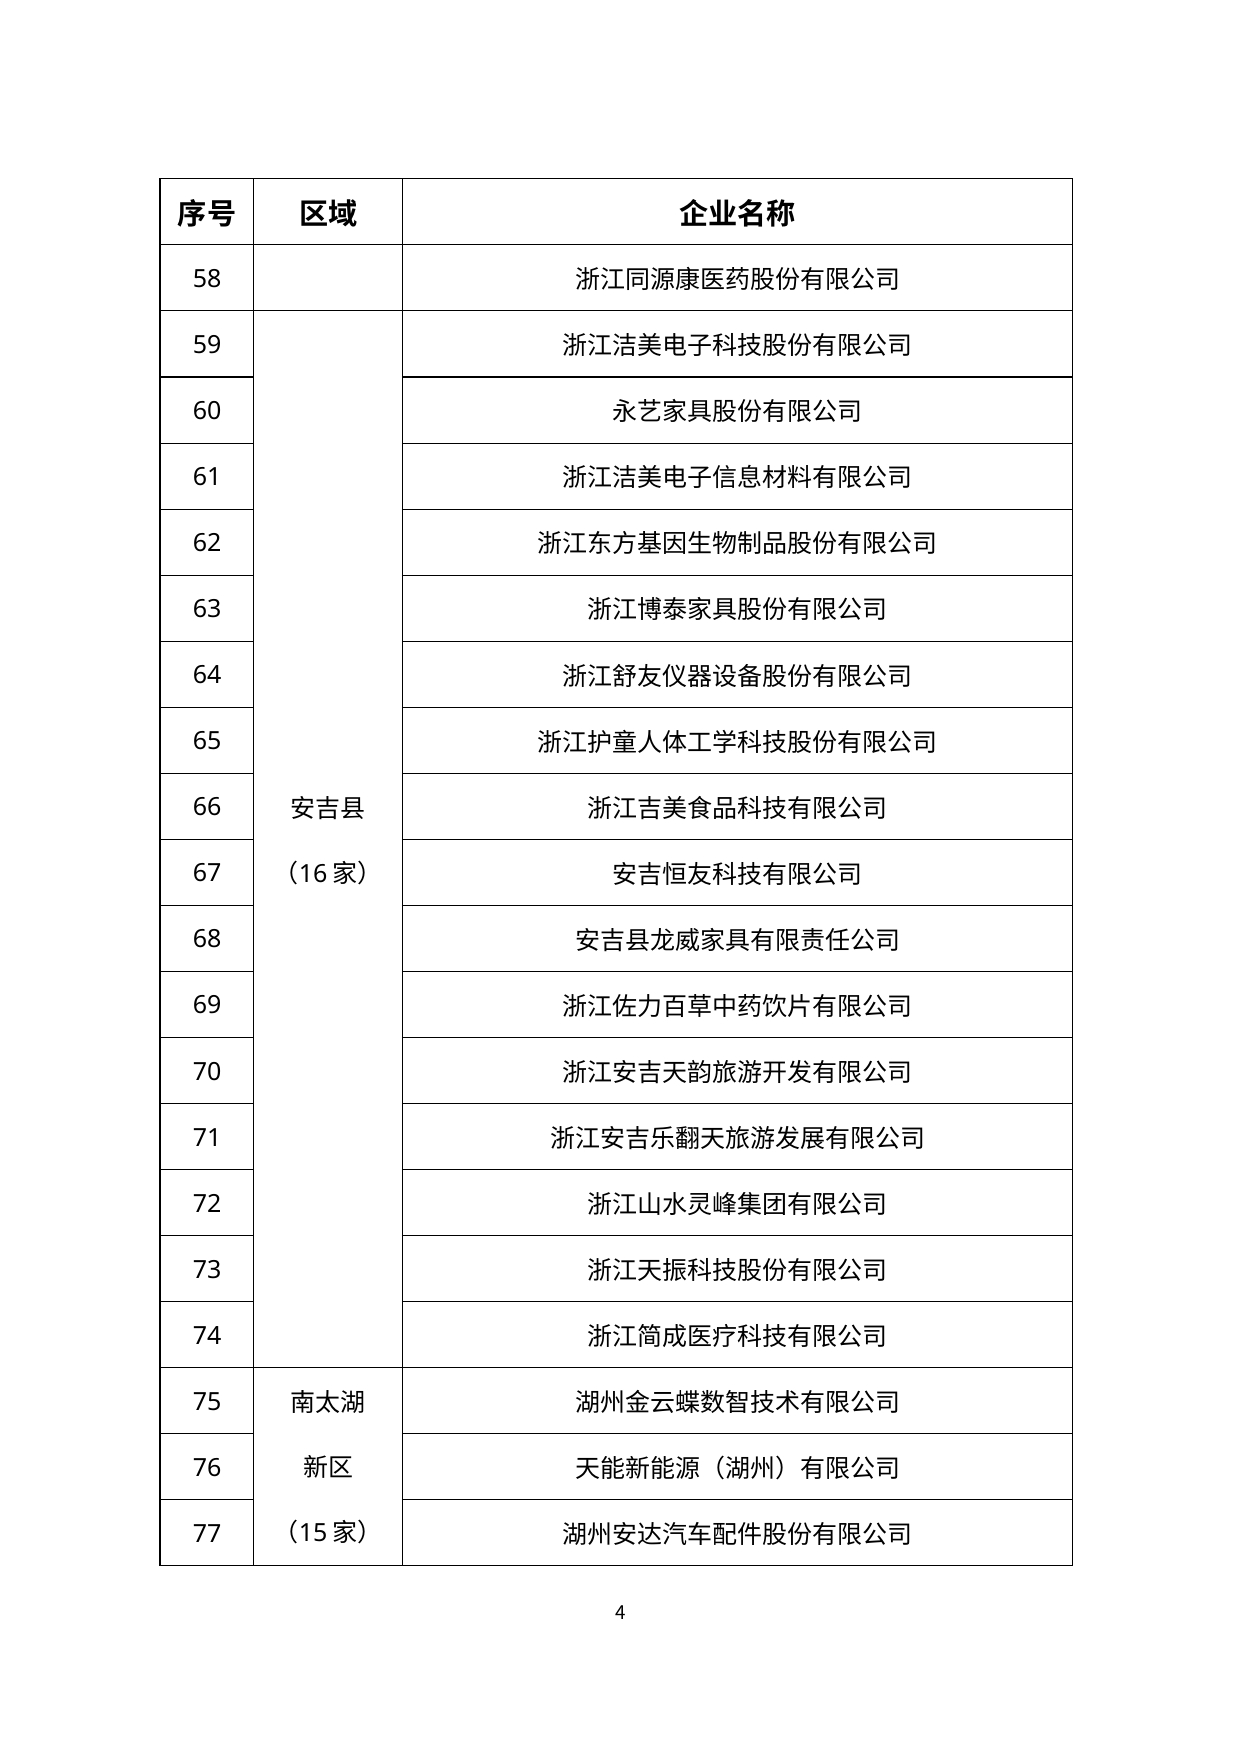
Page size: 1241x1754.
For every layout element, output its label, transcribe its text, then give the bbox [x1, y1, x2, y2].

table_cell 浙江安吉天韵旅游开发有限公司 [403, 1038, 1072, 1103]
table_cell 61 [161, 444, 253, 508]
table_cell 安吉县 （16家） [254, 311, 402, 1367]
table_cell 浙江护童人体工学科技股份有限公司 [403, 708, 1072, 773]
table_cell 浙江安吉乐翻天旅游发展有限公司 [403, 1104, 1072, 1169]
table_cell 70 [161, 1038, 253, 1103]
table_cell 浙江简成医疗科技有限公司 [403, 1302, 1072, 1367]
table_header 序号 [161, 179, 253, 244]
table_cell 63 [161, 576, 253, 641]
table_cell 浙江洁美电子信息材料有限公司 [403, 444, 1072, 508]
table_cell 67 [161, 840, 253, 905]
table_cell 68 [161, 906, 253, 971]
table_cell 60 [161, 378, 253, 442]
table_cell 永艺家具股份有限公司 [403, 378, 1072, 442]
table_cell 64 [161, 642, 253, 707]
table_cell 69 [161, 972, 253, 1037]
table_cell 浙江天振科技股份有限公司 [403, 1236, 1072, 1301]
table_cell 58 [161, 245, 253, 310]
table_header 区域 [254, 179, 402, 244]
table_cell 浙江同源康医药股份有限公司 [403, 245, 1072, 310]
table_cell 74 [161, 1302, 253, 1367]
table_cell 65 [161, 708, 253, 773]
table_cell 72 [161, 1170, 253, 1235]
table_cell 73 [161, 1236, 253, 1301]
table_cell 66 [161, 774, 253, 839]
table_cell 59 [161, 311, 253, 376]
table_cell 天能新能源（湖州）有限公司 [403, 1434, 1072, 1499]
table_cell 71 [161, 1104, 253, 1169]
table_cell 安吉恒友科技有限公司 [403, 840, 1072, 905]
table_cell 浙江洁美电子科技股份有限公司 [403, 311, 1072, 376]
table_cell 浙江山水灵峰集团有限公司 [403, 1170, 1072, 1235]
table_cell 75 [161, 1368, 253, 1433]
table_cell 浙江佐力百草中药饮片有限公司 [403, 972, 1072, 1037]
table_cell 安吉县龙威家具有限责任公司 [403, 906, 1072, 971]
table_cell 浙江博泰家具股份有限公司 [403, 576, 1072, 641]
table_header 企业名称 [403, 179, 1072, 244]
table_cell 南太湖 新区 （15家） [254, 1368, 402, 1565]
table_cell 湖州金云蝶数智技术有限公司 [403, 1368, 1072, 1433]
table_cell 湖州安达汽车配件股份有限公司 [403, 1500, 1072, 1565]
table_cell 62 [161, 510, 253, 574]
table_cell 浙江吉美食品科技有限公司 [403, 774, 1072, 839]
table_cell 77 [161, 1500, 253, 1565]
table_cell 浙江舒友仪器设备股份有限公司 [403, 642, 1072, 707]
table_cell 浙江东方基因生物制品股份有限公司 [403, 510, 1072, 574]
table_cell 76 [161, 1434, 253, 1499]
